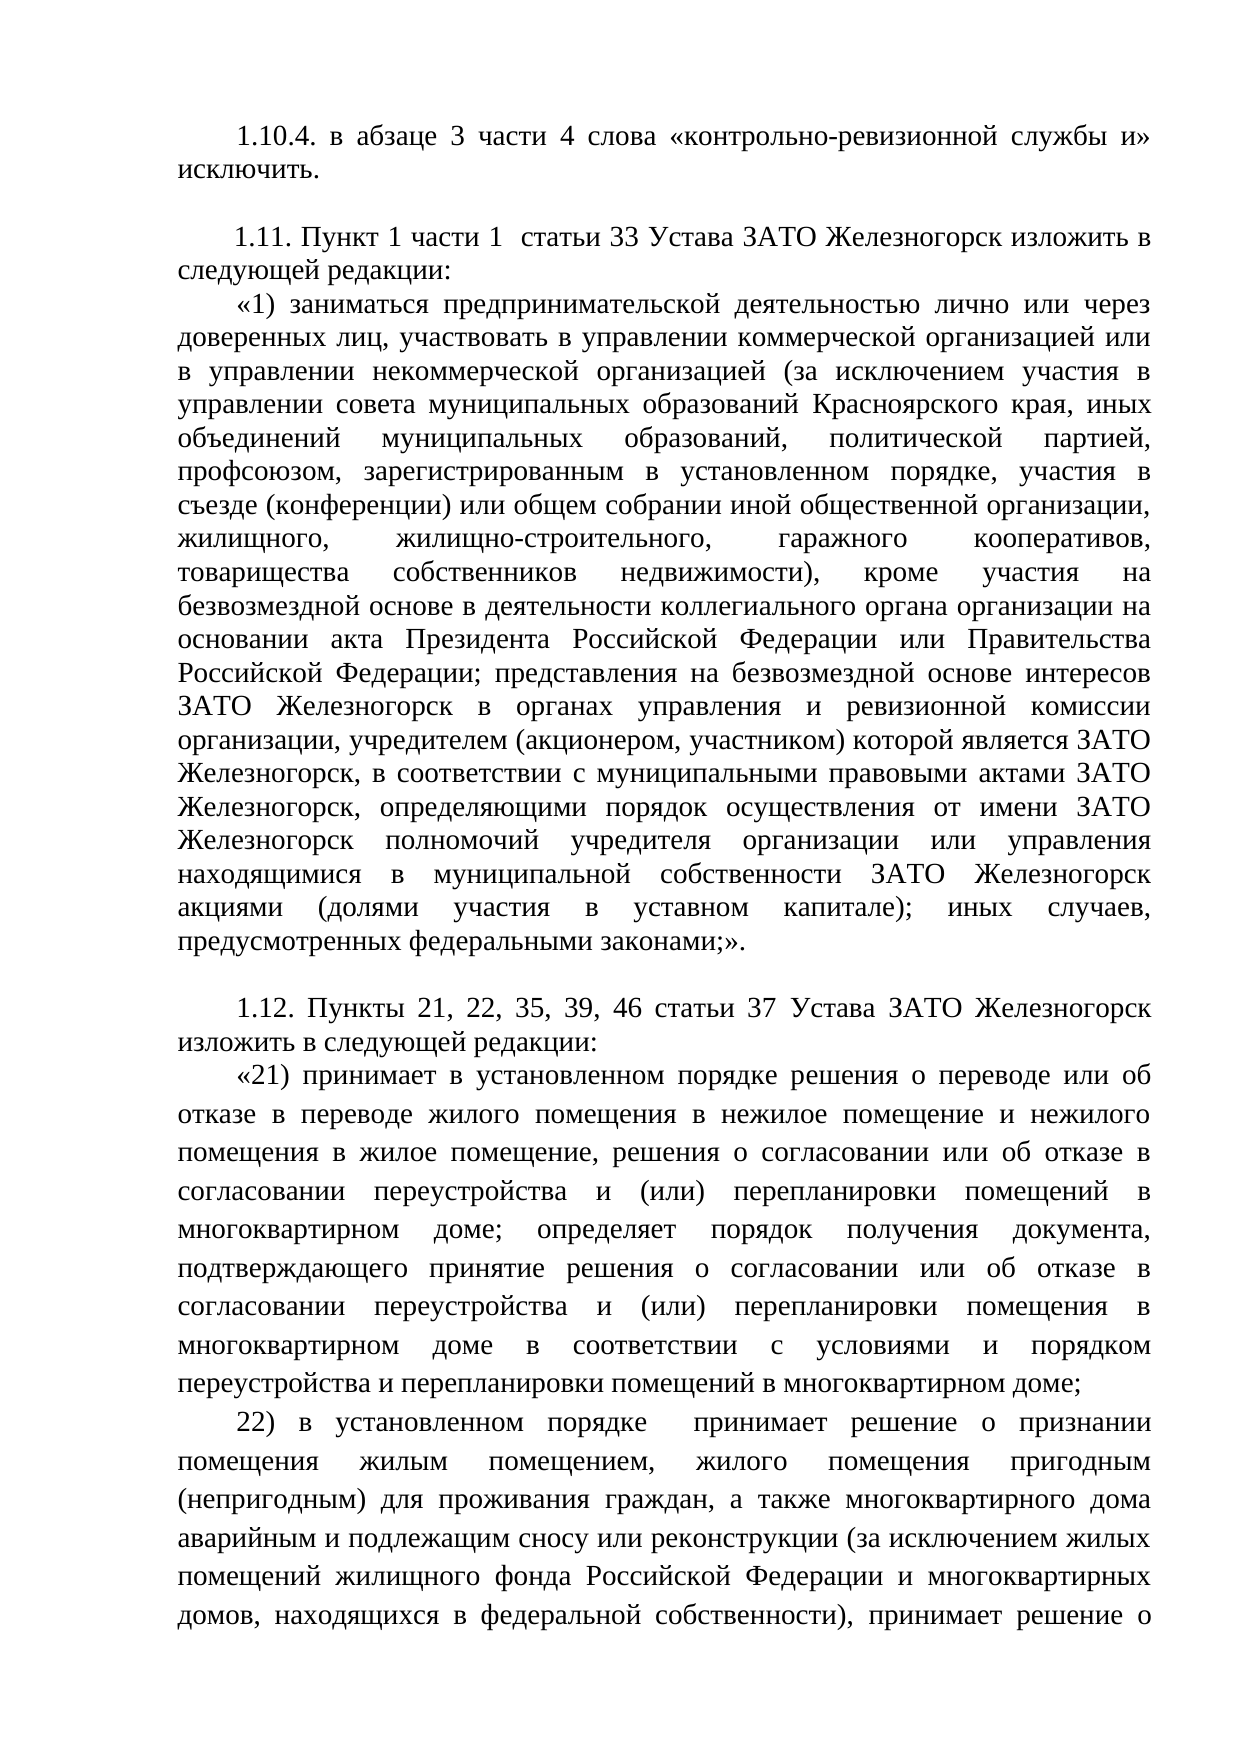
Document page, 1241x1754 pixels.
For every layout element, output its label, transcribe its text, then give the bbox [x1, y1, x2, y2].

text «21) принимает в установленном порядке решения о переводе или об отказе в переводе жилого помещения в нежилое помещение и нежилого помещения в жилое помещение, решения о согласовании или об отказе в согласовании переустройства и (или) перепланировки помещений в многоквартирном доме; определяет порядок получения документа, подтверждающего принятие решения о согласовании или об отказе в согласовании переустройства и (или) перепланировки помещения в многоквартирном доме в соответствии с условиями и порядком переустройства и перепланировки помещений в многоквартирном доме; [177, 1057, 1152, 1399]
text 1.11. Пункт 1 части 1 статьи 33 Устава ЗАТО Железногорск изложить в следующей редакции: [177, 219, 1152, 286]
text 1.12. Пункты 21, 22, 35, 39, 46 статьи 37 Устава ЗАТО Железногорск изложить в следующей редакции: [177, 990, 1152, 1057]
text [177, 1404, 1152, 1630]
text 1.10.4. в абзаце 3 части 4 слова «контрольно-ревизионной службы и» исключить. [177, 118, 1152, 185]
